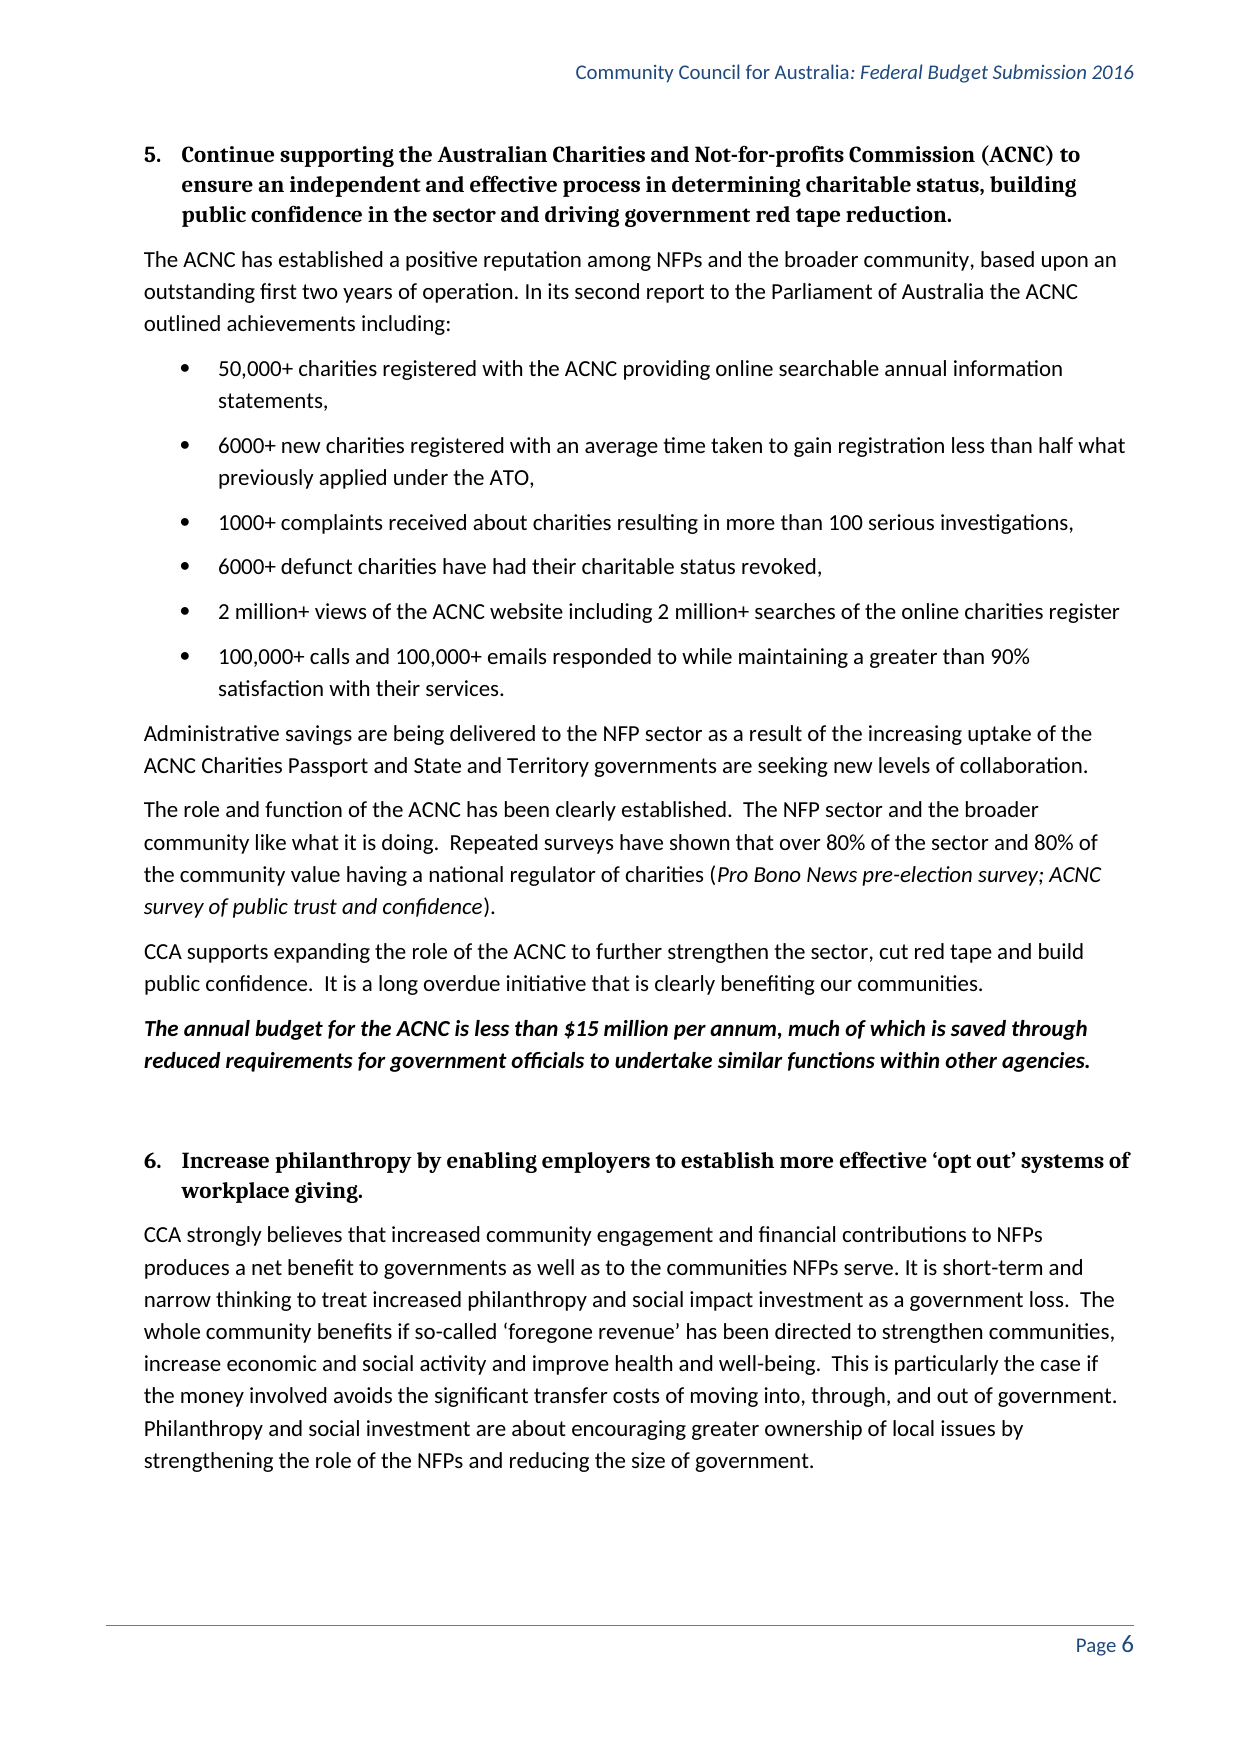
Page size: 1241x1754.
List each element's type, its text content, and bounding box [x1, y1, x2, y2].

text CCA supports expanding the role of the ACNC to further strengthen the sector, cut red tape and build public confidence. It is a long overdue initiative that is clearly benefiting our communities. [144, 937, 1134, 997]
text The role and function of the ACNC has been clearly established. The NFP sector and the broader community like what it is doing. Repeated surveys have shown that over 80% of the sector and 80% of the community value having a national regulator of charities (Pro Bono News pre-election survey; ACNC survey of public trust and confidence). [143, 796, 1134, 920]
list 6000+ defunct charities have had their charitable status revoked, [181, 552, 1134, 580]
text CCA strongly believes that increased community engagement and financial contributions to NFPs produces a net benefit to governments as well as to the communities NFPs serve. It is short-term and narrow thinking to treat increased philanthropy and social impact investment as a government loss. The whole community benefits if so-called ‘foregone revenue’ has been directed to strengthen communities, increase economic and social activity and improve health and well-being. This is particularly the case if the money involved avoids the significant transfer costs of moving into, through, and out of government. Philanthropy and social investment are about encouraging greater ownership of local issues by strengthening the role of the NFPs and reducing the size of government. [143, 1221, 1134, 1474]
list Increase philanthropy by enabling employers to establish more effective ‘opt out’ systems of workplace giving. [144, 1148, 1134, 1204]
list Continue supporting the Australian Charities and Not-for-profits Commission (ACNC) to ensure an independent and effective process in determining charitable status, building public confidence in the sector and driving government red tape reduction. [144, 142, 1134, 228]
text The annual budget for the ACNC is less than $15 million per annum, much of which is saved through reduced requirements for government officials to undertake similar functions within other agencies. [144, 1014, 1134, 1106]
text Administrative savings are being delivered to the NFP sector as a result of the increasing uptake of the ACNC Charities Passport and State and Territory governments are seeking new levels of collaboration. [143, 719, 1134, 779]
list 6000+ new charities registered with an average time taken to gain registration less than half what previously applied under the ATO, [181, 431, 1134, 491]
list 100,000+ calls and 100,000+ emails responded to while maintaining a greater than 90% satisfaction with their services. [181, 642, 1134, 702]
list 1000+ complaints received about charities resulting in more than 100 serious investigations, [181, 508, 1134, 536]
list 50,000+ charities registered with the ACNC providing online searchable annual information statements, [181, 354, 1134, 414]
text The ACNC has established a positive reputation among NFPs and the broader community, based upon an outstanding first two years of operation. In its second report to the Parliament of Australia the ACNC outlined achievements including: [143, 245, 1134, 337]
list 2 million+ views of the ACNC website including 2 million+ searches of the online charities register [181, 597, 1134, 625]
